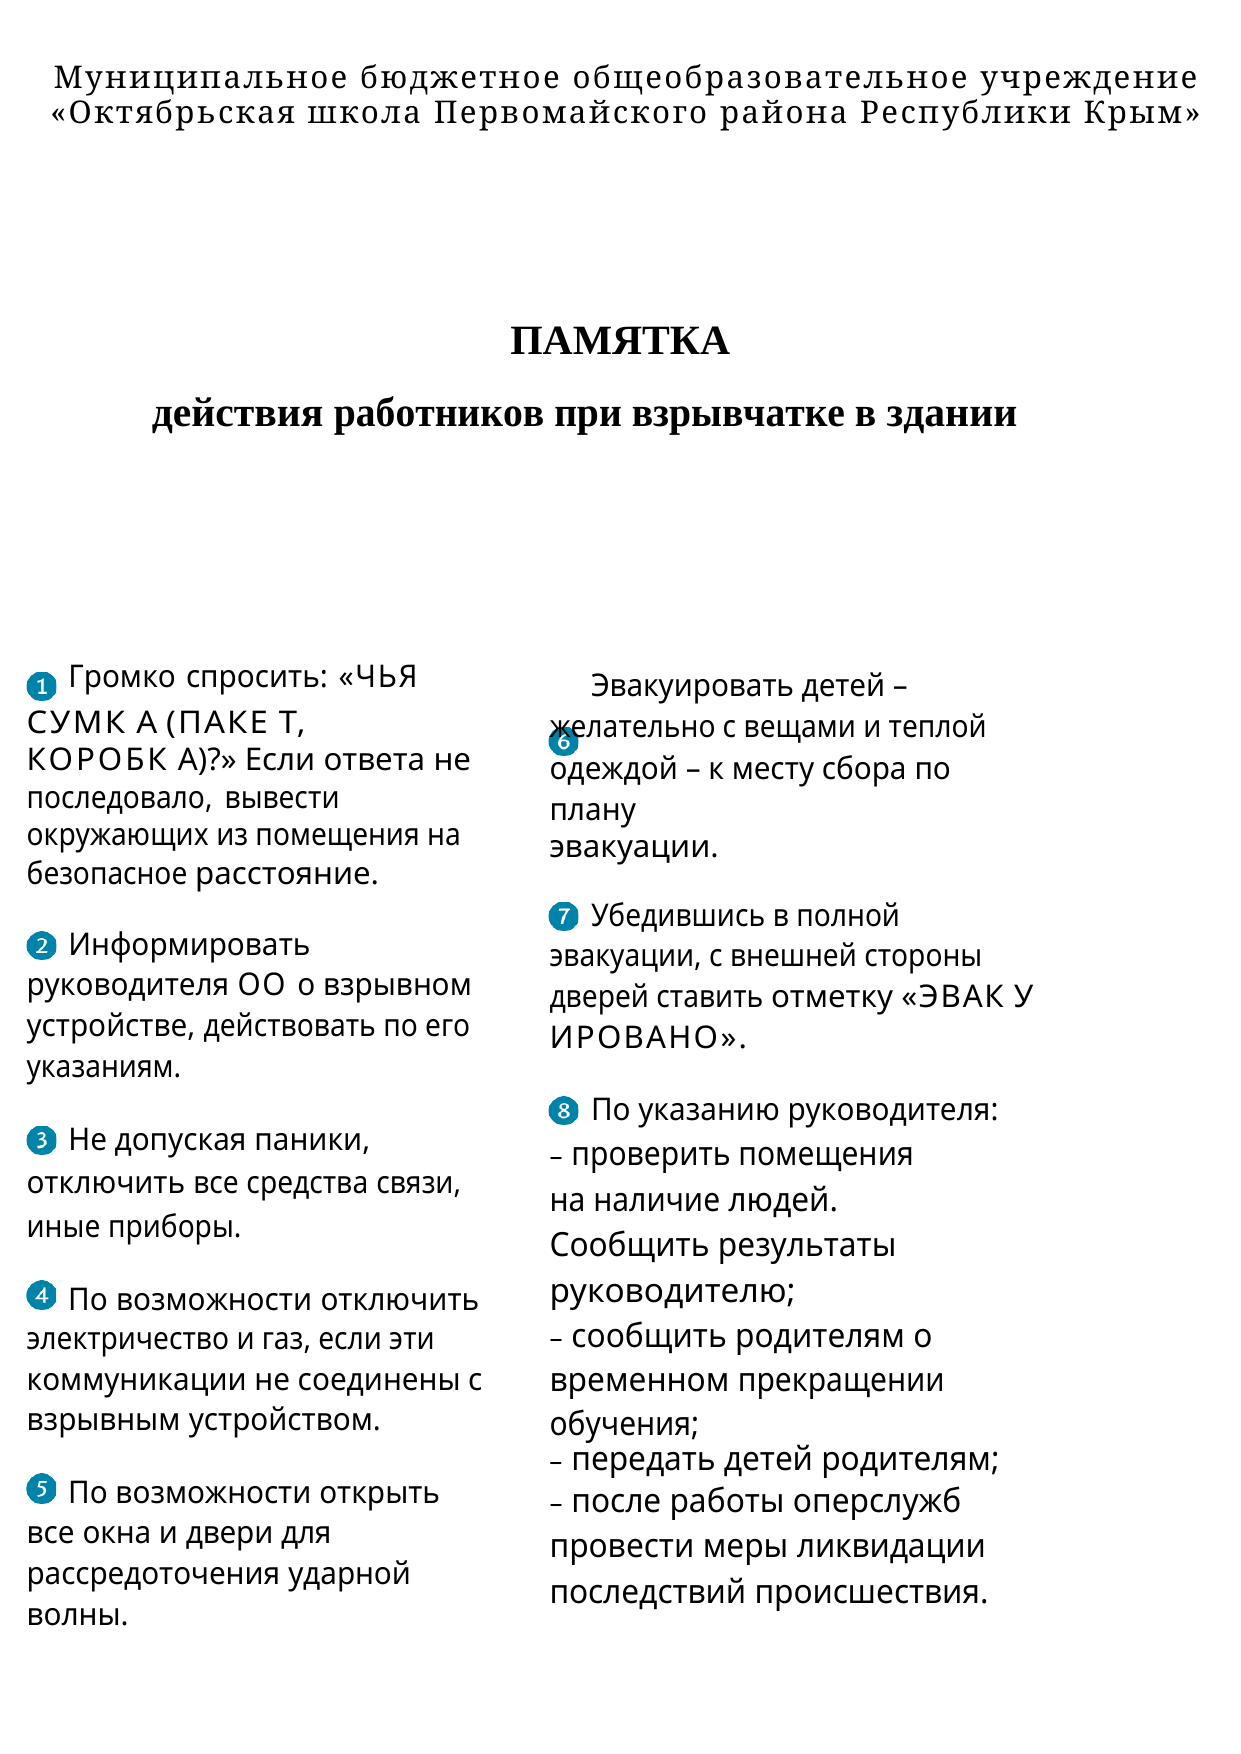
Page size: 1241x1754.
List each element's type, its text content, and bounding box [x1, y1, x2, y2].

picture [548, 1117, 556, 1125]
picture [26, 1473, 36, 1483]
text последовало, вывести окружающих из помещения на безопасное расстояние. [26, 777, 512, 893]
text КОРОБК А)?» Если ответа не [26, 746, 512, 776]
text Эвакуировать детей – желательно с вещами и теплой одеждой – к месту сбора по плану [549, 663, 1038, 830]
title действия работников при взрывчатке в здании [26, 393, 1142, 434]
list передать детей родителям; [549, 1446, 1226, 1477]
picture [570, 1096, 579, 1104]
picture [48, 1473, 57, 1481]
picture [26, 1301, 34, 1310]
picture [48, 1280, 57, 1288]
text Убедившись в полной эвакуации, с внешней стороны дверей ставить отметку «ЭВАК У ИРОВАНО». [549, 894, 1038, 1057]
picture [572, 1118, 579, 1125]
picture [37, 1288, 48, 1302]
list после работы оперслужб провести меры ликвидации последствий происшествия. [549, 1477, 1028, 1613]
text По возможности отключить электричество и газ, если эти коммуникации не соединены с взрывным устройством. [26, 1278, 492, 1440]
picture [26, 1280, 36, 1290]
text По возможности открыть все окна и двери для рассредоточения ударной волны. [26, 1471, 494, 1634]
picture [50, 1497, 57, 1504]
text эвакуации. [549, 830, 1226, 865]
picture [548, 1096, 558, 1105]
picture [26, 1495, 34, 1504]
text Муниципальное бюджетное общеобразовательное учреждение «Октябрьская школа Первомайского района Республики Крым» [26, 61, 1226, 131]
picture [50, 1303, 57, 1310]
list сообщить родителям о временном прекращении обучения; [549, 1312, 963, 1446]
text Информировать руководителя ОО о взрывном устройстве, действовать по его указаниям. [26, 923, 492, 1087]
text По указанию руководителя: [591, 1087, 1226, 1130]
list проверить помещения на наличие людей. Сообщить результаты руководителю; [549, 1130, 954, 1312]
text Громко спросить: «ЧЬЯ СУМК А (ПАКЕ Т, [26, 654, 492, 743]
text ПАМЯТКА [14, 315, 1226, 363]
text Не допуская паники, отключить все средства связи, иные приборы. [26, 1117, 498, 1247]
